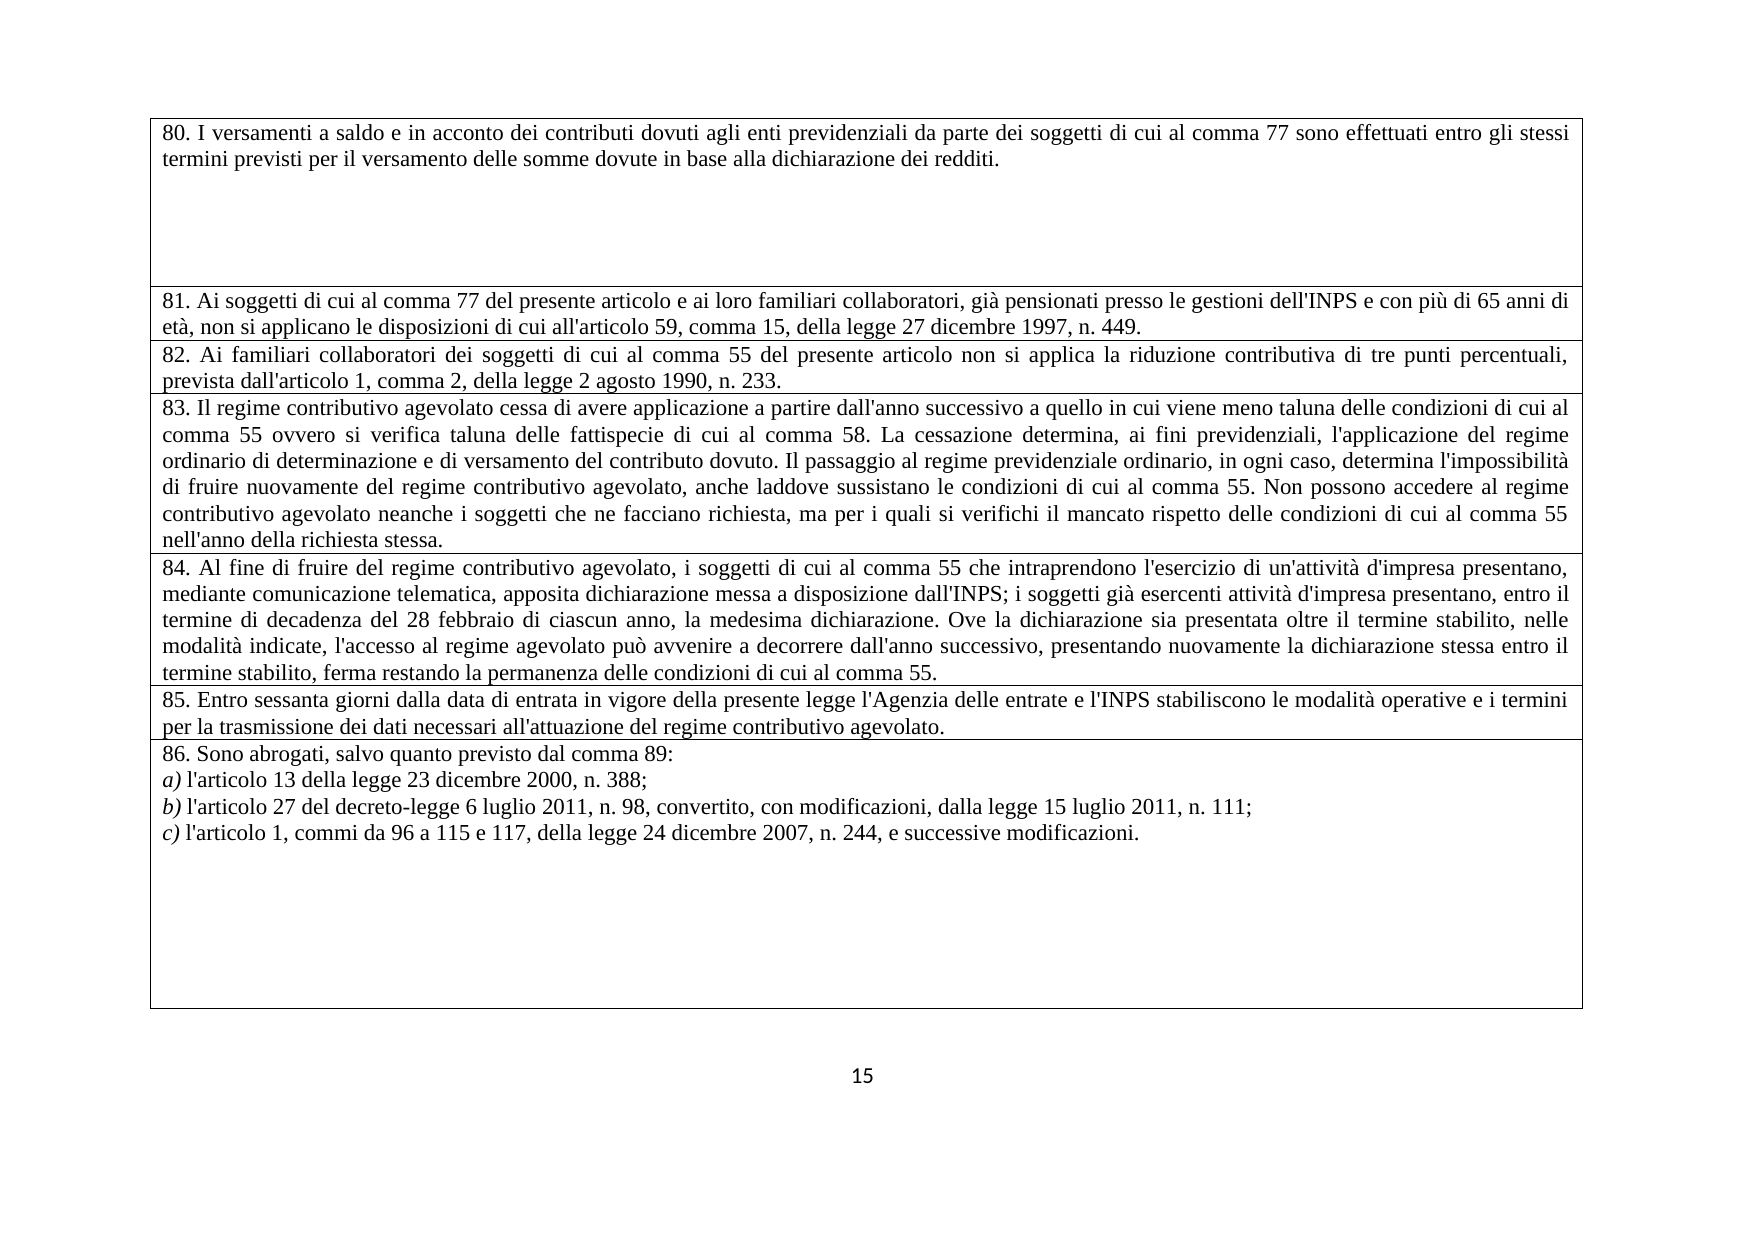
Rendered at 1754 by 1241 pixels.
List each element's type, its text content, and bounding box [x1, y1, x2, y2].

table_cell 84. Al fine di fruire del regime contributivo agevolato, i soggetti di cui al comma 55 che intraprendono l'esercizio di un'attività d'impresa presentano, mediante comunicazione telematica, apposita dichiarazione messa a disposizione dall'INPS; i soggetti già esercenti attività d'impresa presentano, entro il termine di decadenza del 28 febbraio di ciascun anno, la medesima dichiarazione. Ove la dichiarazione sia presentata oltre il termine stabilito, nelle modalità indicate, l'accesso al regime agevolato può avvenire a decorrere dall'anno successivo, presentando nuovamente la dichiarazione stessa entro il termine stabilito, ferma restando la permanenza delle condizioni di cui al comma 55. [151, 554, 1582, 685]
table_cell 81. Ai soggetti di cui al comma 77 del presente articolo e ai loro familiari collaboratori, già pensionati presso le gestioni dell'INPS e con più di 65 anni di età, non si applicano le disposizioni di cui all'articolo 59, comma 15, della legge 27 dicembre 1997, n. 449. [151, 287, 1582, 339]
table_cell 85. Entro sessanta giorni dalla data di entrata in vigore della presente legge l'Agenzia delle entrate e l'INPS stabiliscono le modalità operative e i termini per la trasmissione dei dati necessari all'attuazione del regime contributivo agevolato. [151, 686, 1582, 739]
table_cell 83. Il regime contributivo agevolato cessa di avere applicazione a partire dall'anno successivo a quello in cui viene meno taluna delle condizioni di cui al comma 55 ovvero si verifica taluna delle fattispecie di cui al comma 58. La cessazione determina, ai fini previdenziali, l'applicazione del regime ordinario di determinazione e di versamento del contributo dovuto. Il passaggio al regime previdenziale ordinario, in ogni caso, determina l'impossibilità di fruire nuovamente del regime contributivo agevolato, anche laddove sussistano le condizioni di cui al comma 55. Non possono accedere al regime contributivo agevolato neanche i soggetti che ne facciano richiesta, ma per i quali si verifichi il mancato rispetto delle condizioni di cui al comma 55 nell'anno della richiesta stessa. [151, 394, 1582, 552]
table_cell 86. Sono abrogati, salvo quanto previsto dal comma 89: a) l'articolo 13 della legge 23 dicembre 2000, n. 388; b) l'articolo 27 del decreto-legge 6 luglio 2011, n. 98, convertito, con modificazioni, dalla legge 15 luglio 2011, n. 111; c) l'articolo 1, commi da 96 a 115 e 117, della legge 24 dicembre 2007, n. 244, e successive modificazioni. [151, 740, 1582, 1007]
table_cell 82. Ai familiari collaboratori dei soggetti di cui al comma 55 del presente articolo non si applica la riduzione contributiva di tre punti percentuali, prevista dall'articolo 1, comma 2, della legge 2 agosto 1990, n. 233. [151, 341, 1582, 393]
table_cell 80. I versamenti a saldo e in acconto dei contributi dovuti agli enti previdenziali da parte dei soggetti di cui al comma 77 sono effettuati entro gli stessi termini previsti per il versamento delle somme dovute in base alla dichiarazione dei redditi. [151, 119, 1582, 286]
